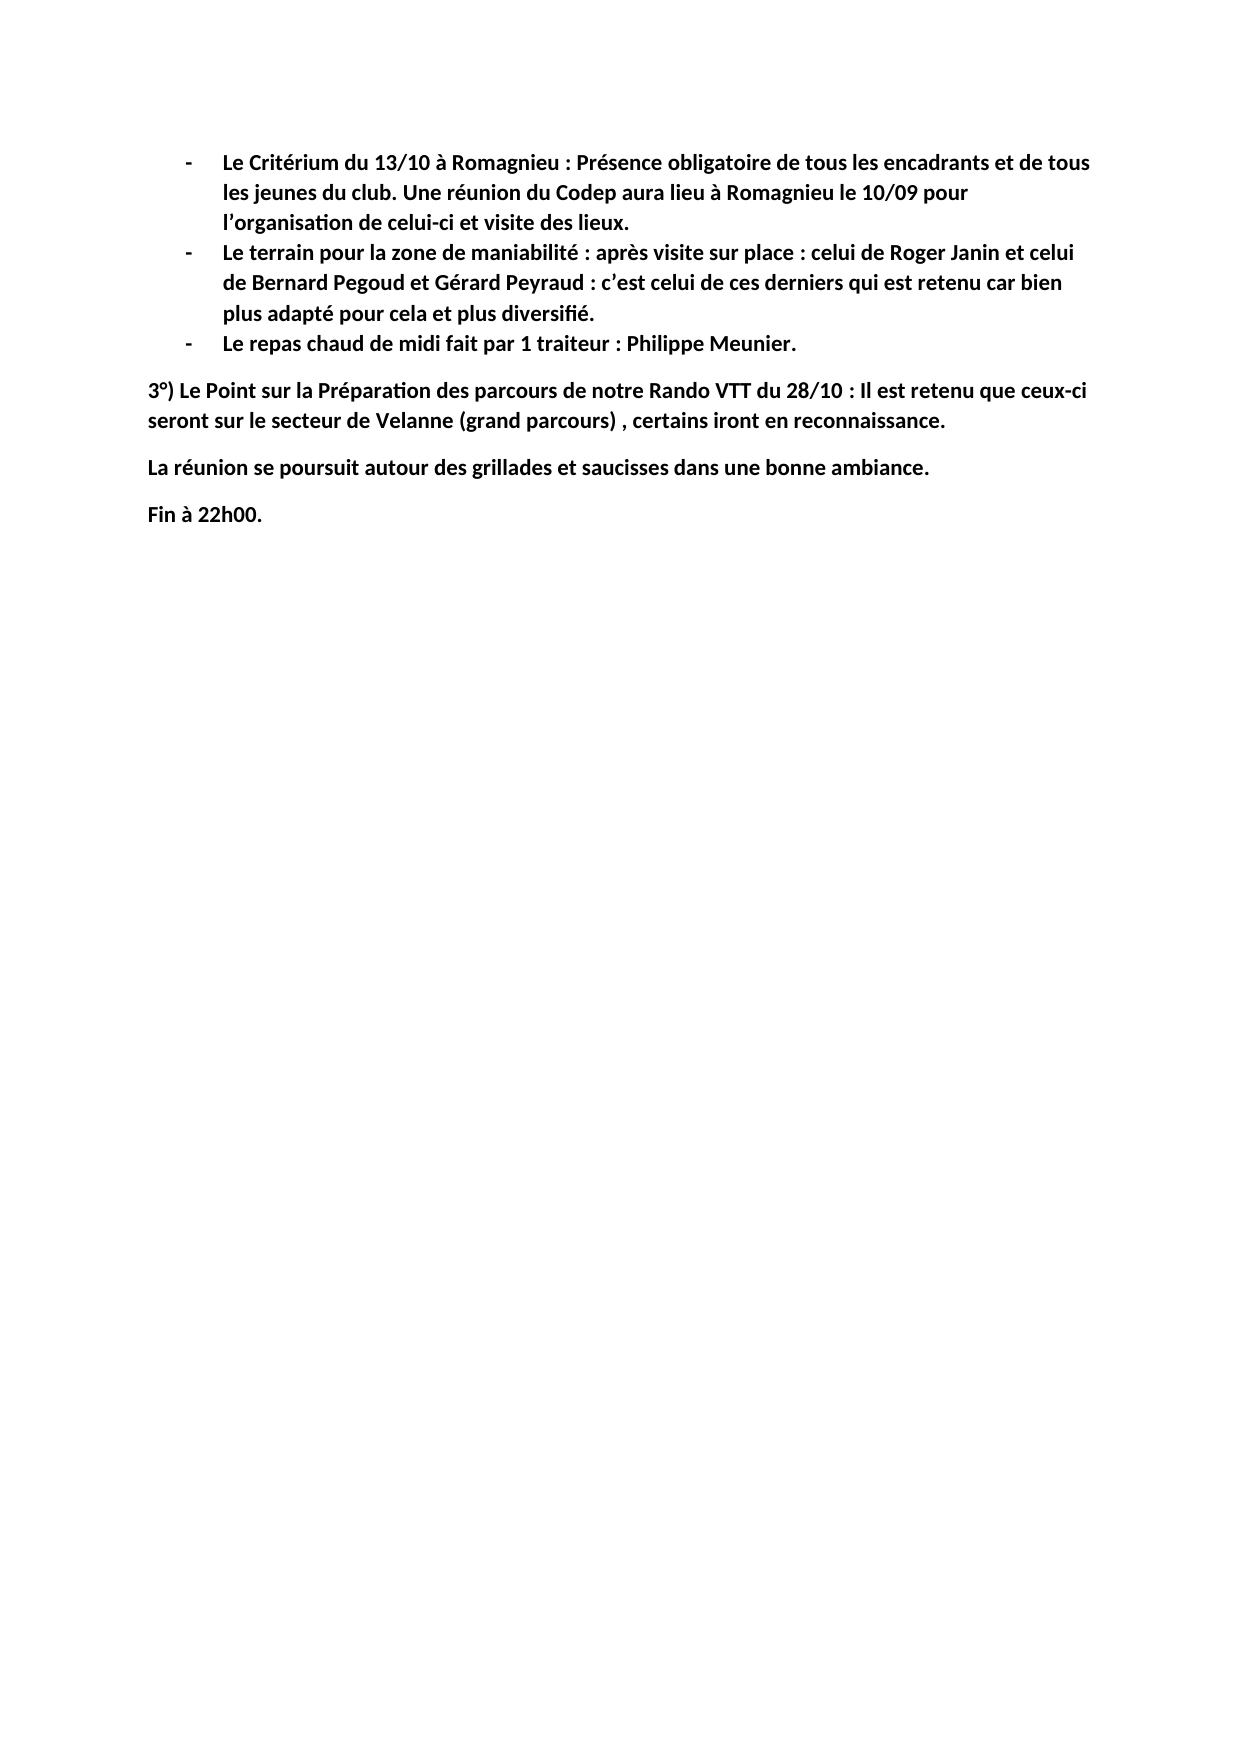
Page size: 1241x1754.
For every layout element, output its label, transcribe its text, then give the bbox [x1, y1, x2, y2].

text 3°) Le Point sur la Préparation des parcours de notre Rando VTT du 28/10 : Il est retenu que ceux-ci seront sur le secteur de Velanne (grand parcours) , certains iront en reconnaissance. [148, 376, 1093, 434]
list Le repas chaud de midi fait par 1 traiteur : Philippe Meunier. [185, 329, 1093, 357]
text La réunion se poursuit autour des grillades et saucisses dans une bonne ambiance. [148, 453, 1093, 481]
list Le Critérium du 13/10 à Romagnieu : Présence obligatoire de tous les encadrants et de tous les jeunes du club. Une réunion du Codep aura lieu à Romagnieu le 10/09 pour l’organisation de celui-ci et visite des lieux. [185, 148, 1093, 236]
text Fin à 22h00. [148, 500, 1093, 528]
list Le terrain pour la zone de maniabilité : après visite sur place : celui de Roger Janin et celui de Bernard Pegoud et Gérard Peyraud : c’est celui de ces derniers qui est retenu car bien plus adapté pour cela et plus diversifié. [185, 238, 1093, 327]
